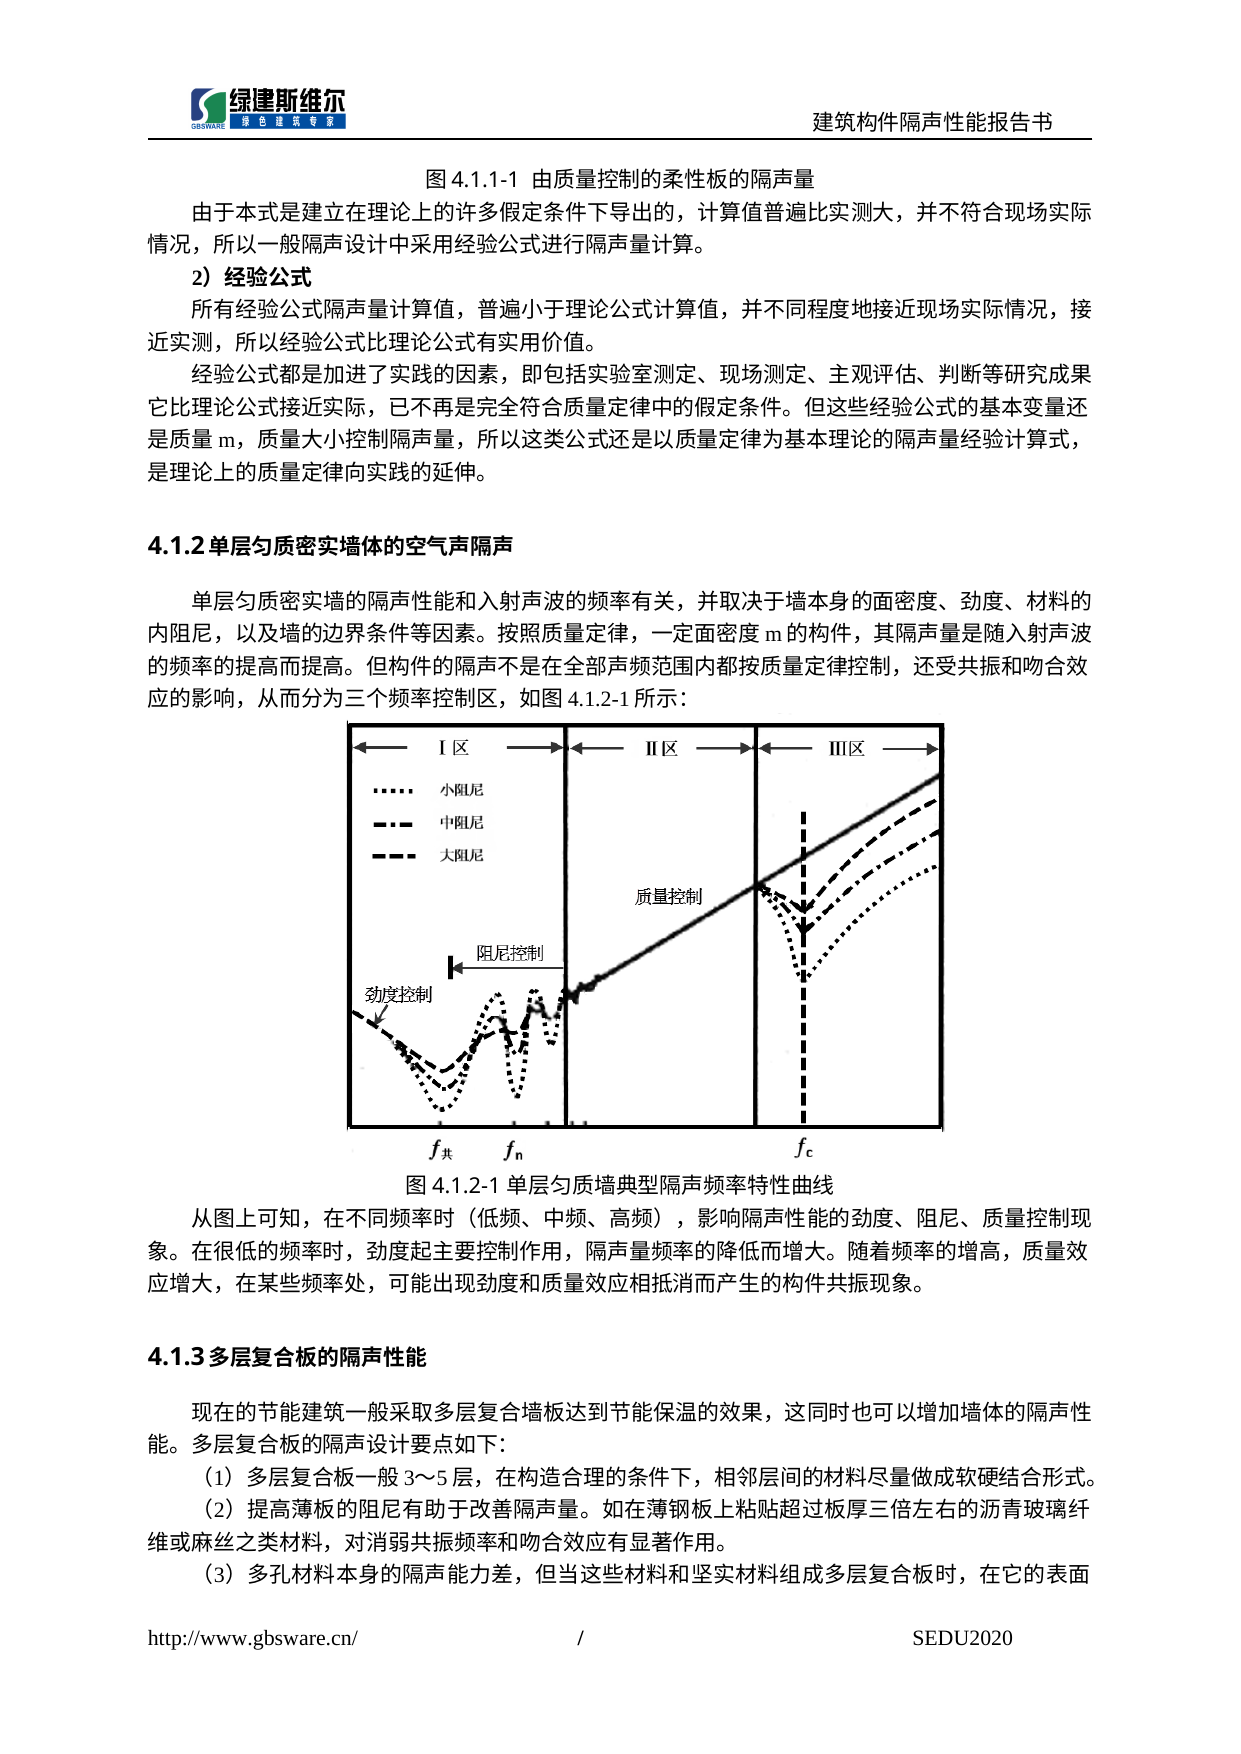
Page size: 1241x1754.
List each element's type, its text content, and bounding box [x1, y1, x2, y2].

text 经验公式都是加进了实践的因素，即包括实验室测定、现场测定、主观评估、判断等研究成果，它比理论公式接近实际，已不再是完全符合质量定律中的假定条件。但这些经验公式的基本变量还是质量m，质量大小控制隔声量，所以这类公式还是以质量定律为基本理论的隔声量经验计算式，是理论上的质量定律向实践的延伸。 [148, 357, 1092, 487]
picture [187, 88, 347, 130]
text 2）经验公式 [148, 259, 1092, 292]
text 由于本式是建立在理论上的许多假定条件下导出的，计算值普遍比实测大，并不符合现场实际情况，所以一般隔声设计中采用经验公式进行隔声量计算。 [148, 194, 1092, 259]
picture [345, 713, 945, 1164]
subtitle 多层复合板的隔声性能 [148, 1323, 1092, 1388]
subtitle 单层匀质密实墙体的空气声隔声 [148, 512, 1092, 577]
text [148, 1557, 1092, 1589]
text 所有经验公式隔声量计算值，普遍小于理论公式计算值，并不同程度地接近现场实际情况，接近实测，所以经验公式比理论公式有实用价值。 [148, 292, 1092, 357]
text （1）多层复合板一般3～5层，在构造合理的条件下，相邻层间的材料尽量做成软硬结合形式。 [148, 1459, 1092, 1492]
text 图4.1.1-1 由质量控制的柔性板的隔声量 [148, 162, 1092, 194]
text 单层匀质密实墙的隔声性能和入射声波的频率有关，并取决于墙本身的面密度、劲度、材料的内阻尼，以及墙的边界条件等因素。按照质量定律，一定面密度m的构件，其隔声量是随入射声波的频率的提高而提高。但构件的隔声不是在全部声频范围内都按质量定律控制，还受共振和吻合效应的影响，从而分为三个频率控制区，如图4.1.2-1所示： [148, 583, 1092, 713]
text 现在的节能建筑一般采取多层复合墙板达到节能保温的效果，这同时也可以增加墙体的隔声性能。多层复合板的隔声设计要点如下： [148, 1394, 1092, 1459]
text （2）提高薄板的阻尼有助于改善隔声量。如在薄钢板上粘贴超过板厚三倍左右的沥青玻璃纤维或麻丝之类材料，对消弱共振频率和吻合效应有显著作用。 [148, 1492, 1092, 1557]
text 图4.1.2-1 单层匀质墙典型隔声频率特性曲线 [148, 1168, 1092, 1201]
text 从图上可知，在不同频率时（低频、中频、高频），影响隔声性能的劲度、阻尼、质量控制现象。在很低的频率时，劲度起主要控制作用，隔声量频率的降低而增大。随着频率的增高，质量效应增大，在某些频率处，可能出现劲度和质量效应相抵消而产生的构件共振现象。 [148, 1201, 1092, 1298]
